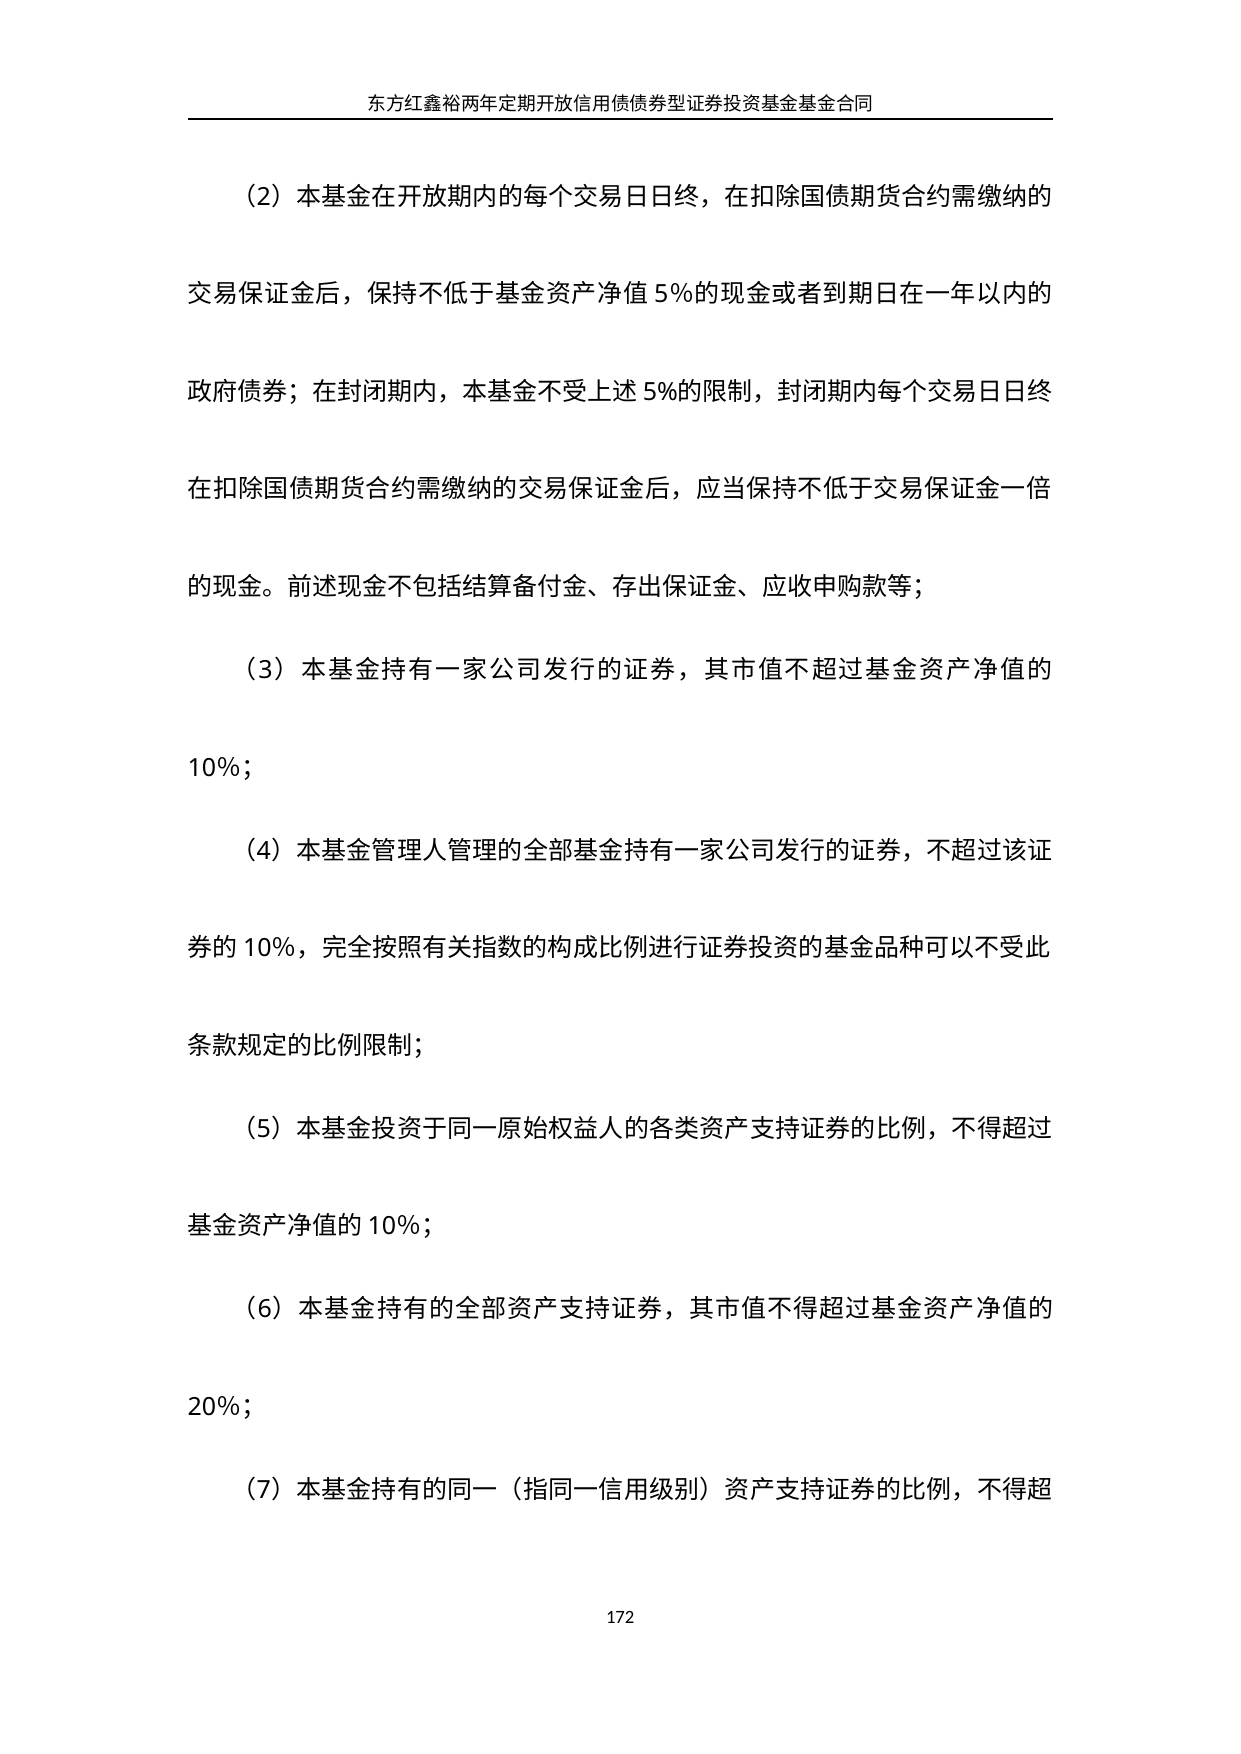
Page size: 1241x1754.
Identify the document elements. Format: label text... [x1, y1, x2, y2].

text （2）本基金在开放期内的每个交易日日终，在扣除国债期货合约需缴纳的交易保证金后，保持不低于基金资产净值5％的现金或者到期日在一年以内的政府债券；在封闭期内，本基金不受上述5%的限制，封闭期内每个交易日日终在扣除国债期货合约需缴纳的交易保证金后，应当保持不低于交易保证金一倍的现金。前述现金不包括结算备付金、存出保证金、应收申购款等； [187, 162, 1053, 617]
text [187, 1455, 1053, 1520]
text （3）本基金持有一家公司发行的证券，其市值不超过基金资产净值的10％； [187, 635, 1053, 798]
text （5）本基金投资于同一原始权益人的各类资产支持证券的比例，不得超过基金资产净值的10％； [187, 1094, 1053, 1256]
text （4）本基金管理人管理的全部基金持有一家公司发行的证券，不超过该证券的10％，完全按照有关指数的构成比例进行证券投资的基金品种可以不受此条款规定的比例限制； [187, 816, 1053, 1076]
text （6）本基金持有的全部资产支持证券，其市值不得超过基金资产净值的20％； [187, 1274, 1053, 1437]
